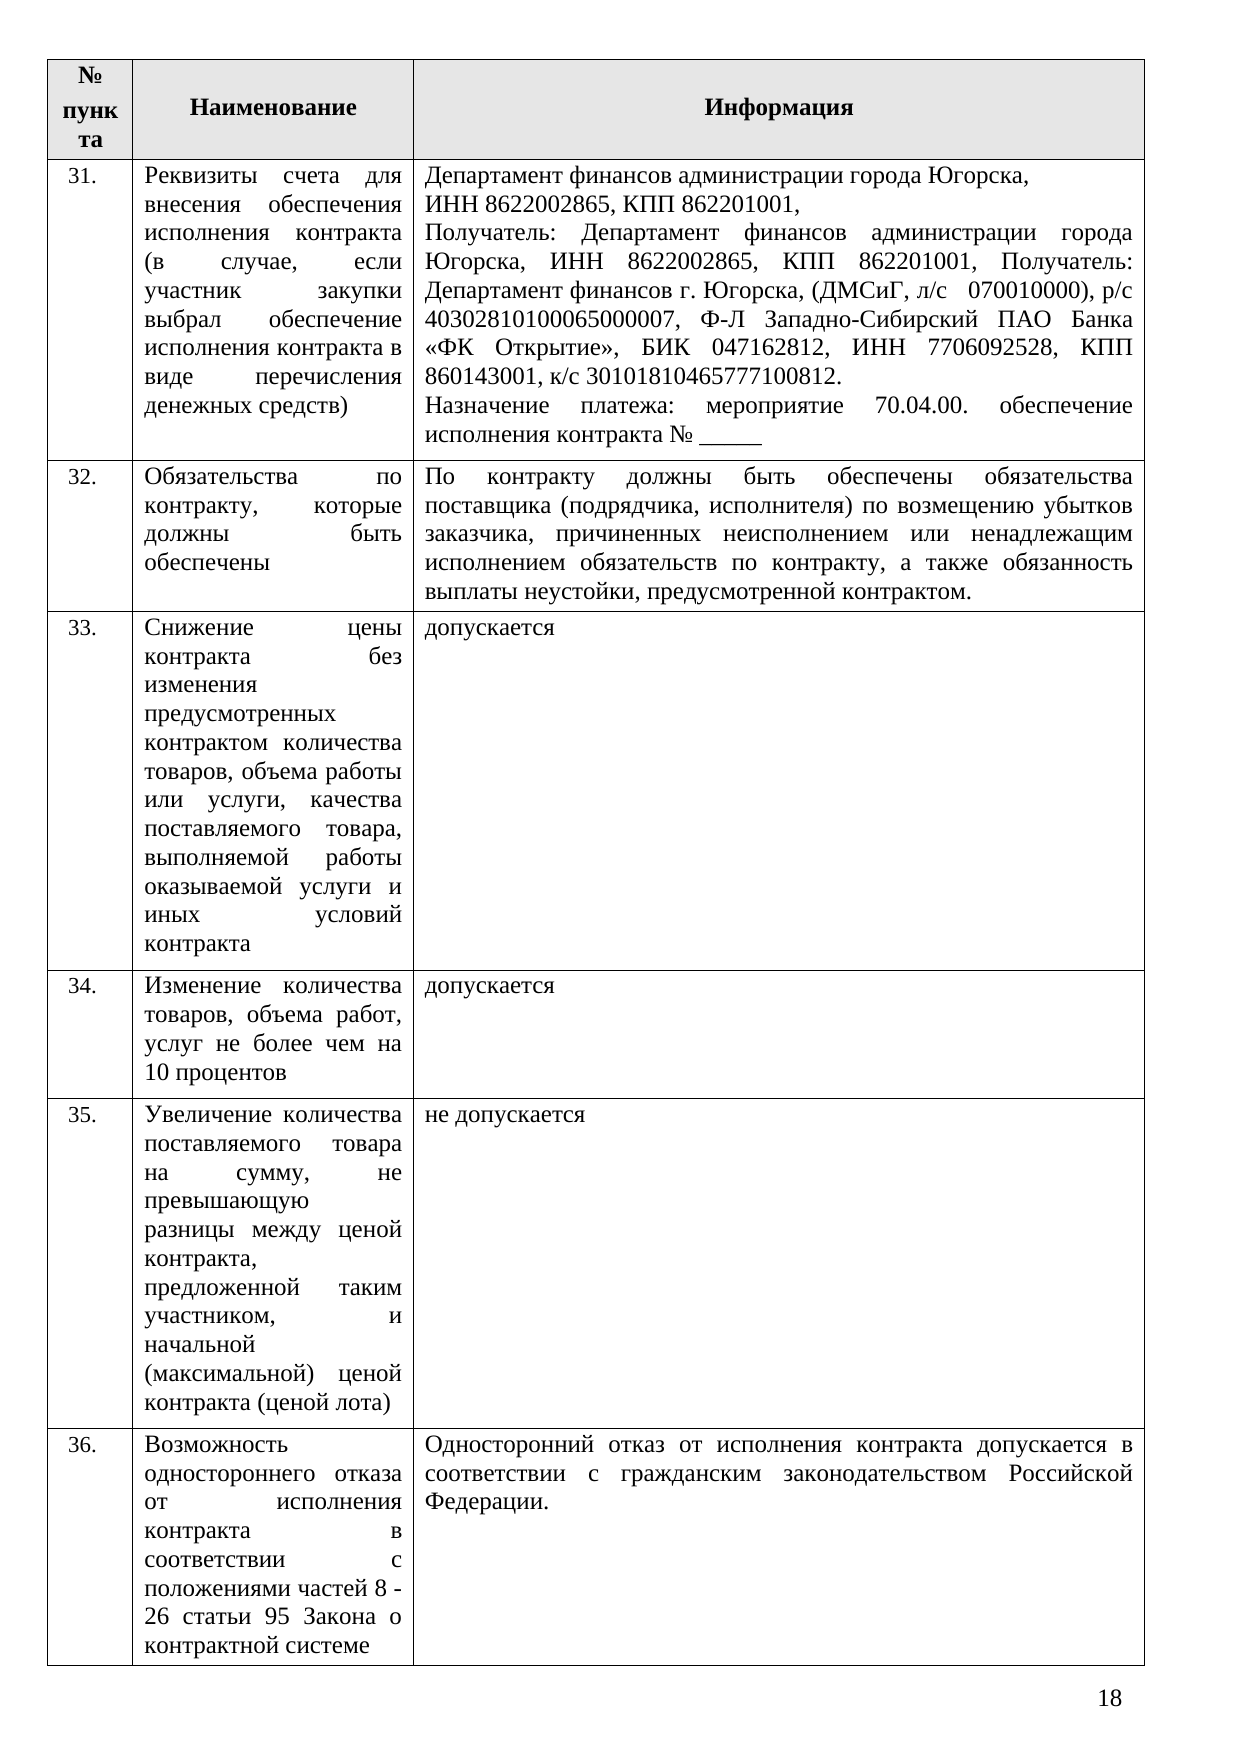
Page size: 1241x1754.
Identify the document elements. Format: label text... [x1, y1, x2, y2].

table_header Информация [414, 60, 1144, 159]
table_cell Увеличение количества поставляемого товара на сумму, не превышающую разницы между ценой контракта, предложенной таким участником, и начальной (максимальной) ценой контракта (ценой лота) [133, 1099, 413, 1428]
table_cell Изменение количества товаров, объема работ, услуг не более чем на 10 процентов [133, 971, 413, 1098]
table_cell По контракту должны быть обеспечены обязательства поставщика (подрядчика, исполнителя) по возмещению убытков заказчика, причиненных неисполнением или ненадлежащим исполнением обязательств по контракту, а также обязанность выплаты неустойки, предусмотренной контрактом. [414, 461, 1144, 611]
table_cell Возможность одностороннего отказа от исполнения контракта в соответствии с положениями частей 8 - 26 статьи 95 Закона о контрактной системе [133, 1429, 413, 1665]
table_cell Снижение цены контракта без изменения предусмотренных контрактом количества товаров, объема работы или услуги, качества поставляемого товара, выполняемой работы оказываемой услуги и иных условий контракта [133, 612, 413, 969]
table_cell допускается [414, 971, 1144, 1098]
table_cell допускается [414, 612, 1144, 969]
table_cell Односторонний отказ от исполнения контракта допускается в соответствии с гражданским законодательством Российской Федерации. [414, 1429, 1144, 1665]
table_cell не допускается [414, 1099, 1144, 1428]
table_header Наименование [133, 60, 413, 159]
table_cell Департамент финансов администрации города Югорска, ИНН 8622002865, КПП 862201001, Получатель: Департамент финансов администрации города Югорска, ИНН 8622002865, КПП 862201001, Получатель: Департамент финансов г. Югорска, (ДМСиГ, л/с 070010000), р/с 40302810100065000007, Ф-Л Западно-Сибирский ПАО Банка «ФК Открытие», БИК 047162812, ИНН 7706092528, КПП 860143001, к/с 30101810465777100812. Назначение платежа: мероприятие 70.04.00. обеспечение исполнения контракта № _____ [414, 160, 1144, 460]
table_cell [48, 160, 132, 460]
table_cell [48, 1099, 132, 1428]
table_header № пункта [48, 60, 132, 159]
table_cell [48, 971, 132, 1098]
table_cell [48, 612, 132, 969]
table_cell [48, 461, 132, 611]
table_cell Реквизиты счета для внесения обеспечения исполнения контракта (в случае, если участник закупки выбрал обеспечение исполнения контракта в виде перечисления денежных средств) [133, 160, 413, 460]
table_cell [48, 1429, 132, 1665]
table_cell Обязательства по контракту, которые должны быть обеспечены [133, 461, 413, 611]
